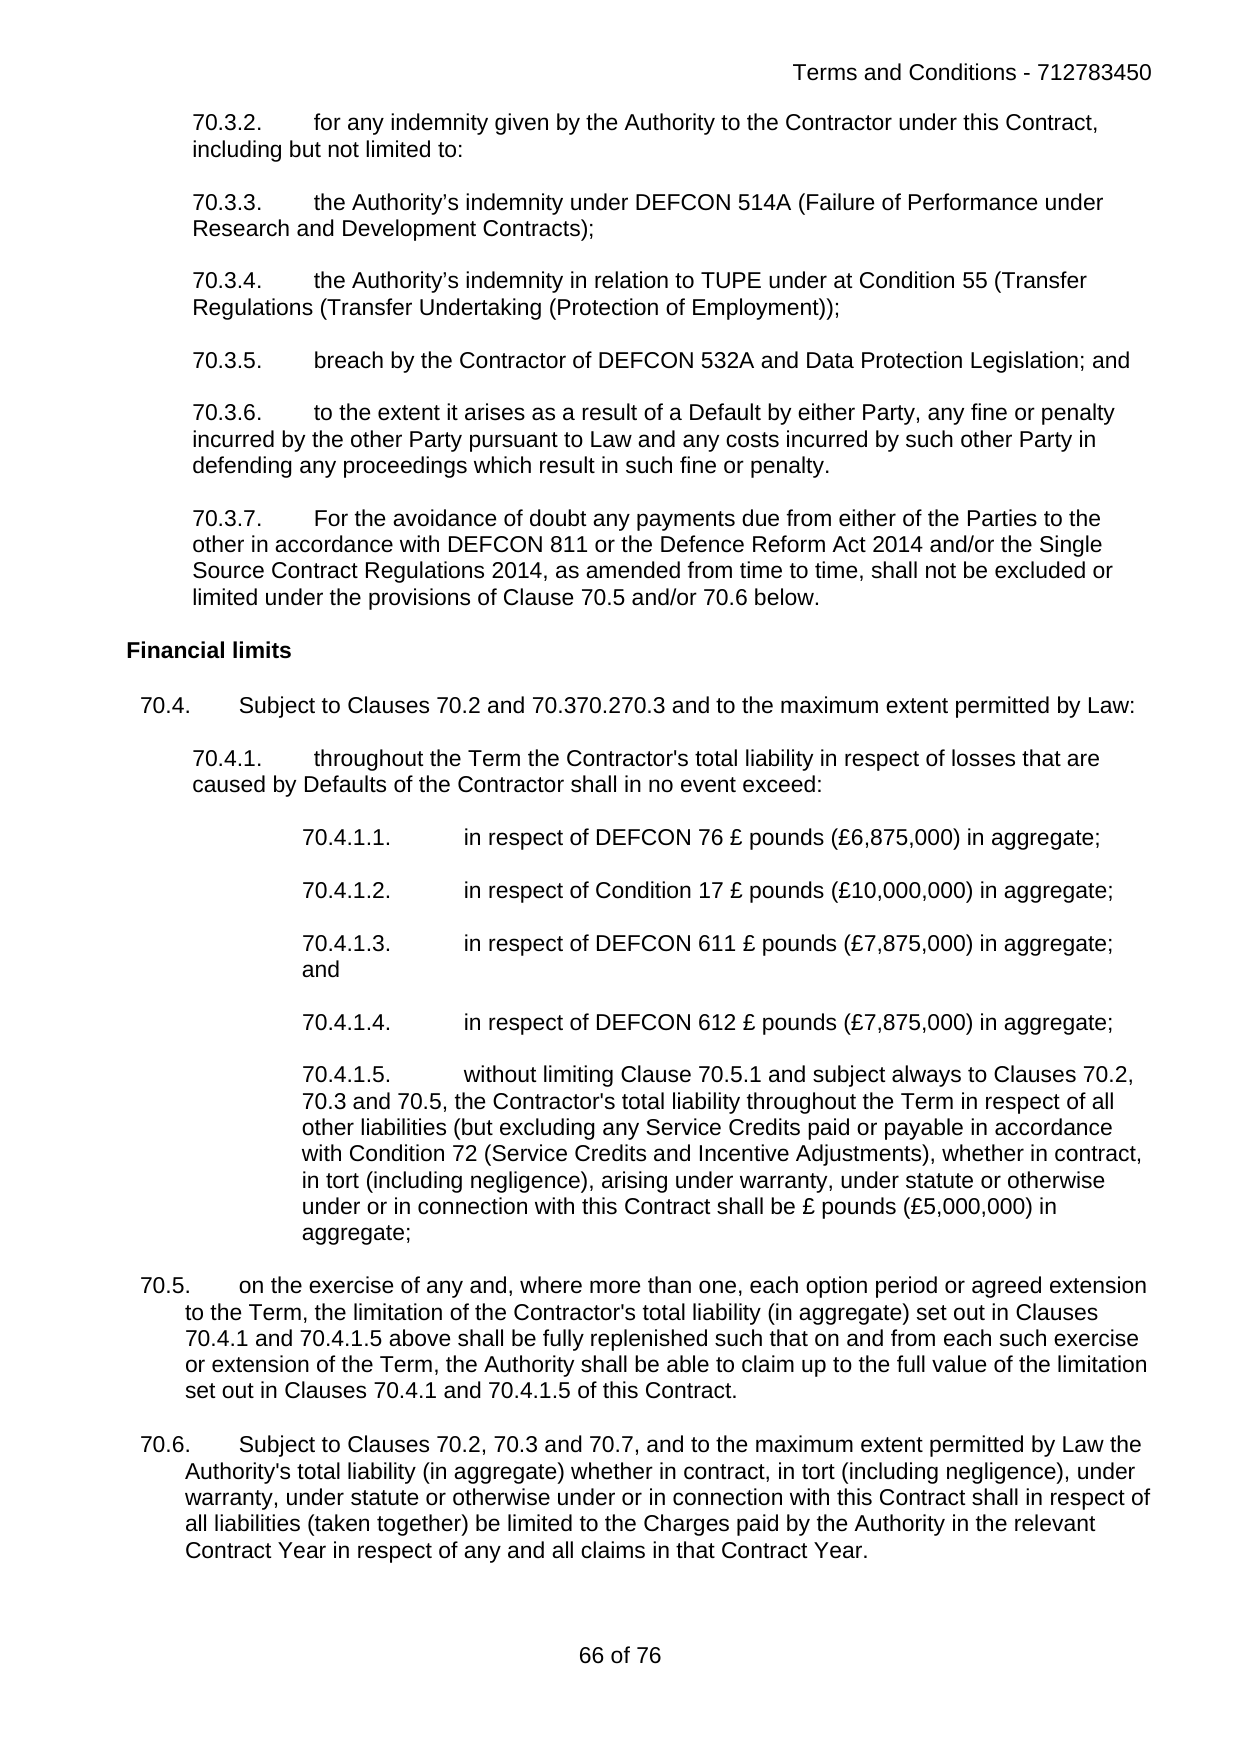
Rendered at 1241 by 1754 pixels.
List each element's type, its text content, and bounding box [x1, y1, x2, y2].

text in respect of DEFCON 76 £ pounds (£6,875,000) in aggregate; [302, 824, 1152, 850]
list the Authority’s indemnity in relation to TUPE under at Condition 55 (Transfer Regulations (Transfer Undertaking (Protection of Employment)); [192, 267, 1152, 320]
text Financial limits [89, 637, 1125, 664]
text in respect of DEFCON 611 £ pounds (£7,875,000) in aggregate; and [302, 929, 1152, 982]
list for any indemnity given by the Authority to the Contractor under this Contract, including but not limited to: [192, 109, 1152, 162]
text Subject to Clauses 70.2 and 70.3 and to the maximum extent permitted by Law: [140, 692, 1152, 719]
list the Authority’s indemnity under DEFCON 514A (Failure of Performance under Research and Development Contracts); [192, 188, 1152, 241]
list throughout the Term the Contractor's total liability in respect of losses that are caused by Defaults of the Contractor shall in no event exceed: [192, 745, 1152, 798]
text on the exercise of any and, where more than one, each option period or agreed extension to the Term, the limitation of the Contractor's total liability (in aggregate) set out in Clauses 70.4.1 and 70.4.2 above shall be fully replenished such that on and from each such exercise or extension of the Term, the Authority shall be able to claim up to the full value of the limitation set out in Clauses 70.4.1 and 70.4.2 of this Contract. [140, 1272, 1152, 1404]
text Subject to Clauses 70.2, 70.3 and 70.6, and to the maximum extent permitted by Law the Authority's total liability (in aggregate) whether in contract, in tort (including negligence), under warranty, under statute or otherwise under or in connection with this Contract shall in respect of all liabilities (taken together) be limited to the Charges paid by the Authority in the relevant Contract Year in respect of any and all claims in that Contract Year. [140, 1431, 1152, 1563]
list breach by the Contractor of DEFCON 532A and Data Protection Legislation; and [192, 347, 1152, 373]
list For the avoidance of doubt any payments due from either of the Parties to the other in accordance with DEFCON 811 or the Defence Reform Act 2014 and/or the Single Source Contract Regulations 2014, as amended from time to time, shall not be excluded or limited under the provisions of Clause 70.5 and/or 70.6 below. [192, 505, 1152, 610]
text in respect of DEFCON 612 £ pounds (£7,875,000) in aggregate; [302, 1008, 1152, 1035]
list to the extent it arises as a result of a Default by either Party, any fine or penalty incurred by the other Party pursuant to Law and any costs incurred by such other Party in defending any proceedings which result in such fine or penalty. [192, 399, 1152, 478]
text without limiting Clause 70.5.1 and subject always to Clauses 70.2, 70.3 and 70.4.3, the Contractor's total liability throughout the Term in respect of all other liabilities (but excluding any Service Credits paid or payable in accordance with Condition 72 (Service Credits and Incentive Adjustments), whether in contract, in tort (including negligence), arising under warranty, under statute or otherwise under or in connection with this Contract shall be £ pounds (£5,000,000) in aggregate; [302, 1061, 1152, 1246]
text in respect of Condition 17 £ pounds (£10,000,000) in aggregate; [302, 877, 1152, 903]
